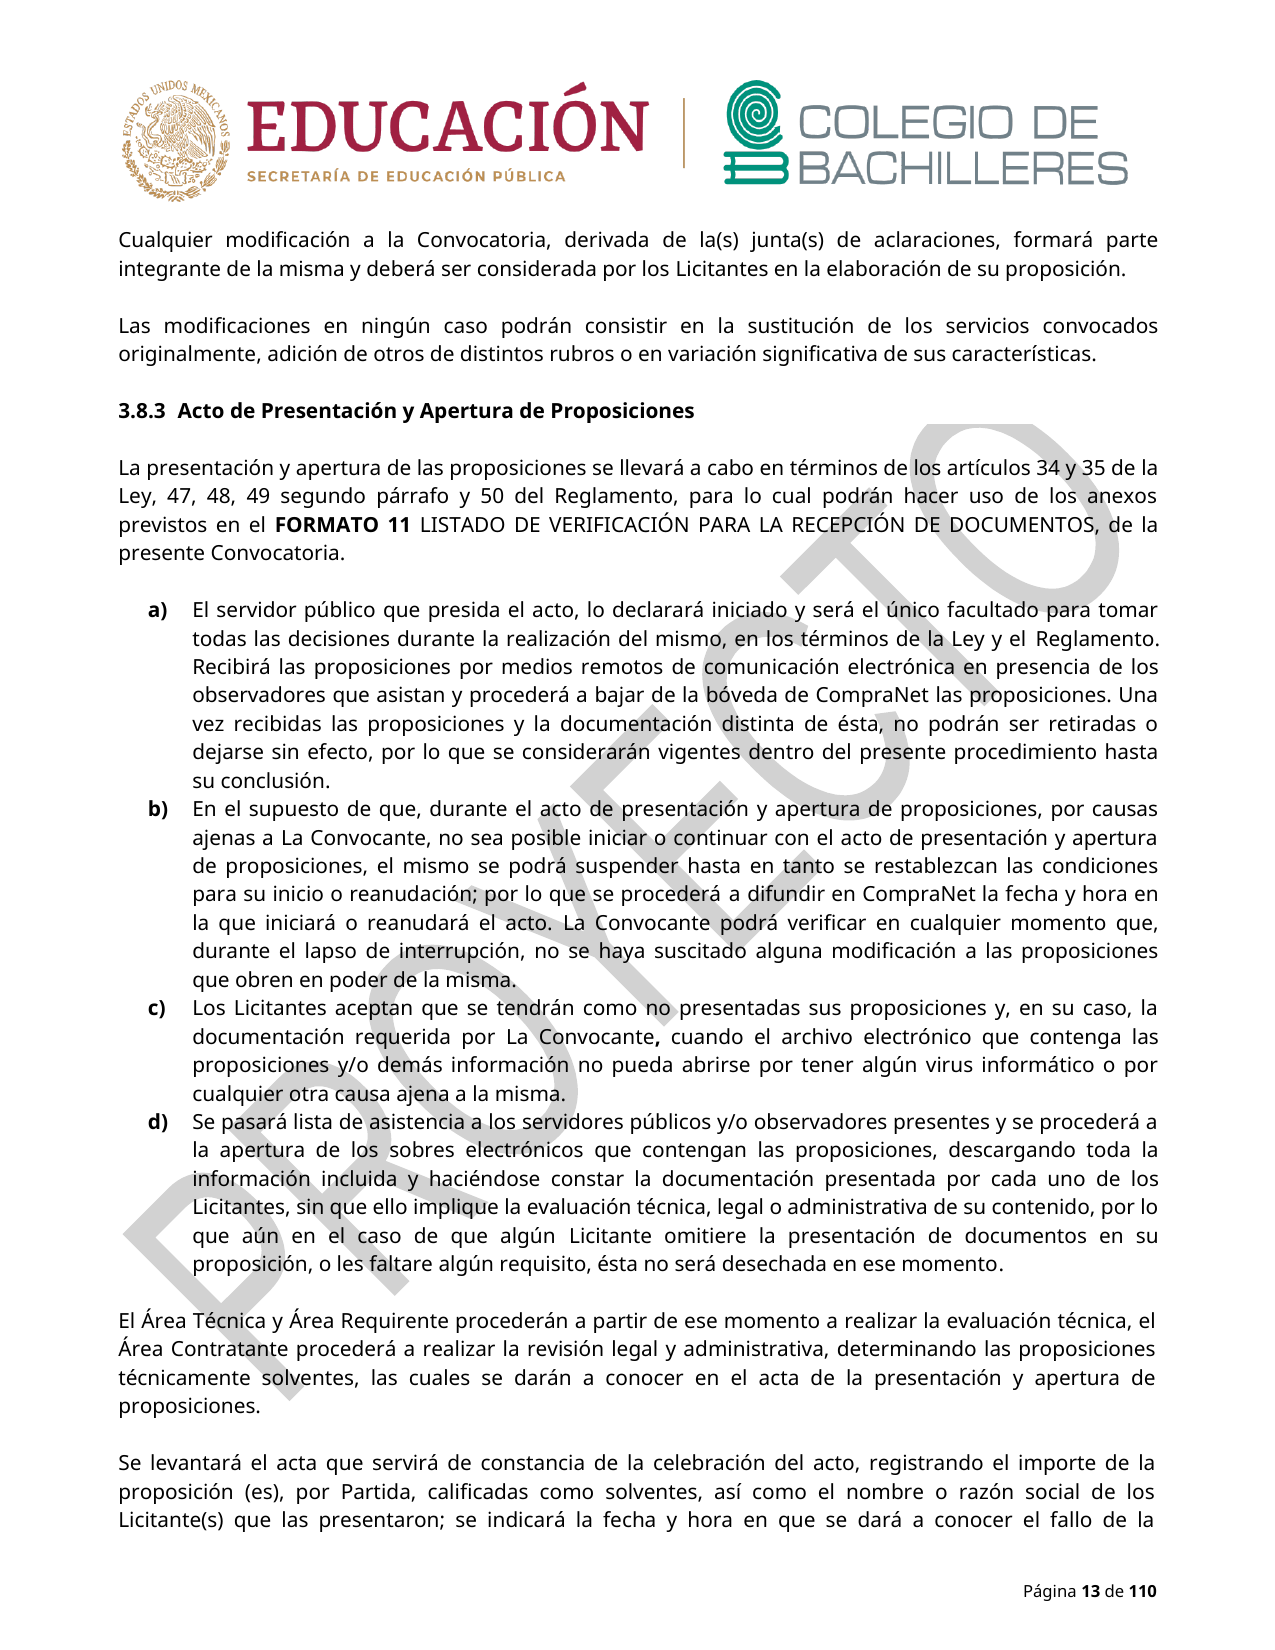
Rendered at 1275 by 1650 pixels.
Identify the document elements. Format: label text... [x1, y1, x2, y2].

list El servidor público que presida el acto, lo declarará iniciado y será el único facultado para tomar todas las decisiones durante la realización del mismo, en los términos de la Ley y el Reglamento. Recibirá las proposiciones por medios remotos de comunicación electrónica en presencia de los observadores que asistan y procederá a bajar de la bóveda de CompraNet las proposiciones. Una vez recibidas las proposiciones y la documentación distinta de ésta, no podrán ser retiradas o dejarse sin efecto, por lo que se considerarán vigentes dentro del presente procedimiento hasta su conclusión. [148, 595, 1160, 794]
list Se pasará lista de asistencia a los servidores públicos y/o observadores presentes y se procederá a la apertura de los sobres electrónicos que contengan las proposiciones, descargando toda la información incluida y haciéndose constar la documentación presentada por cada uno de los Licitantes, sin que ello implique la evaluación técnica, legal o administrativa de su contenido, por lo que aún en el caso de que algún Licitante omitiere la presentación de documentos en su proposición, o les faltare algún requisito, ésta no será desechada en ese momento. [148, 1107, 1160, 1278]
text La presentación y apertura de las proposiciones se llevará a cabo en términos de los artículos 34 y 35 de la Ley, 47, 48, 49 segundo párrafo y 50 del Reglamento, para lo cual podrán hacer uso de los anexos previstos en el FORMATO 11 LISTADO DE VERIFICACIÓN PARA LA RECEPCIÓN DE DOCUMENTOS, de la presente Convocatoria. [118, 453, 1160, 567]
list En el supuesto de que, durante el acto de presentación y apertura de proposiciones, por causas ajenas a La Convocante, no sea posible iniciar o continuar con el acto de presentación y apertura de proposiciones, el mismo se podrá suspender hasta en tanto se restablezcan las condiciones para su inicio o reanudación; por lo que se procederá a difundir en CompraNet la fecha y hora en la que iniciará o reanudará el acto. La Convocante podrá verificar en cualquier momento que, durante el lapso de interrupción, no se haya suscitado alguna modificación a las proposiciones que obren en poder de la misma. [148, 794, 1160, 993]
list Las modificaciones en ningún caso podrán consistir en la sustitución de los servicios convocados originalmente, adición de otros de distintos rubros o en variación significativa de sus características. [118, 311, 1160, 368]
list Los Licitantes aceptan que se tendrán como no presentadas sus proposiciones y, en su caso, la documentación requerida por La Convocante, cuando el archivo electrónico que contenga las proposiciones y/o demás información no pueda abrirse por tener algún virus informático o por cualquier otra causa ajena a la misma. [148, 993, 1160, 1107]
text El Área Técnica y Área Requirente procederán a partir de ese momento a realizar la evaluación técnica, el Área Contratante procederá a realizar la revisión legal y administrativa, determinando las proposiciones técnicamente solventes, las cuales se darán a conocer en el acta de la presentación y apertura de proposiciones. [118, 1306, 1157, 1420]
picture [118, 80, 1131, 202]
text 3.8.3 Acto de Presentación y Apertura de Proposiciones [224, 396, 1160, 424]
text Cualquier modificación a la Convocatoria, derivada de la(s) junta(s) de aclaraciones, formará parte integrante de la misma y deberá ser considerada por los Licitantes en la elaboración de su proposición. [118, 226, 1160, 282]
